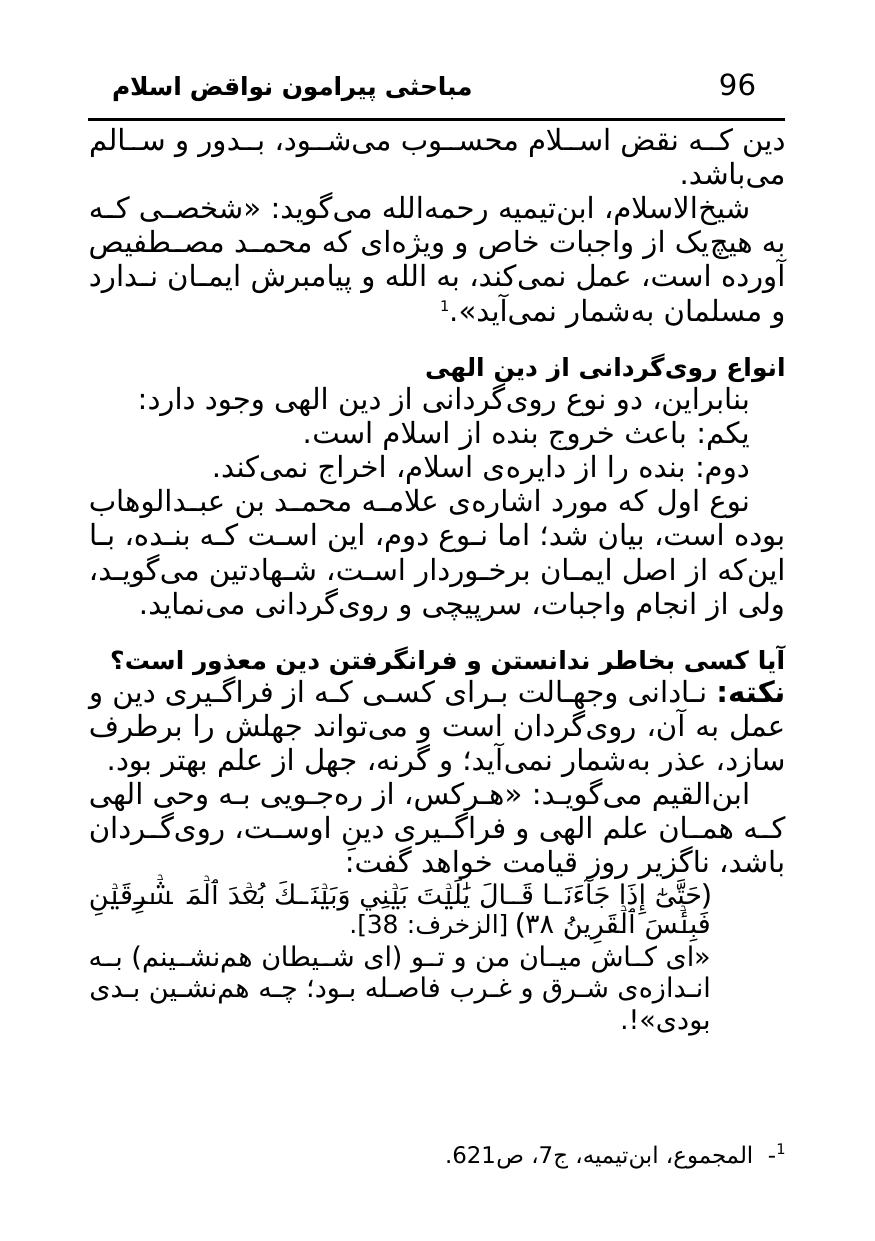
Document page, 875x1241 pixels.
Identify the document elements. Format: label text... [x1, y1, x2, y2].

text ابن‌القیم می‌گوید: «هرکس، از ره‌جویی به وحی الهی که همان علم الهی و فراگیری دینِ اوست، روی‌گردان باشد، ناگزیر روز قیامت خواهد گفت: [89, 777, 785, 880]
text آیا کسی بخاطر ندانستن و فرانگرفتن دین معذور است؟ [89, 646, 785, 675]
text ﴿حَتَّىٰٓ إِذَا جَآءَنَا قَالَ يَٰلَيۡتَ بَيۡنِي وَبَيۡنَكَ بُعۡدَ ٱلۡمَشۡرِقَيۡنِ فَبِئۡسَ ٱلۡقَرِينُ ٣٨﴾ [الزخرف: 38]. [89, 880, 711, 941]
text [89, 123, 785, 191]
text نکته: نادانی وجهالت برای کسی که از فراگیری دین و عمل به آن، روی‌گردان است و می‌تواند جهلش را برطرف سازد، عذر به‌شمار نمی‌آید؛ و گرنه، جهل از علم بهتر بود. [89, 675, 785, 777]
text نوع اول که مورد اشاره‌ی علامه محمد بن عبدالوهاب بوده است، بیان شد؛ اما نوع دوم، این است که بنده، با این‌که از اصل ایمان برخوردار است، شهادتین می‌گوید، ولی از انجام واجبات، سرپیچی و روی‌گردانی می‌نماید. [89, 484, 785, 621]
text «ای کاش میان من و تو (ای شیطان هم‌نشینم) به اندازه‌ی شرق و غرب فاصله بود؛ چه هم‌نشین بدی بودی»!. [89, 941, 711, 1036]
text دوم: بنده را از دایره‌ی اسلام، اخراج نمی‌کند. [89, 450, 785, 484]
text بنابراین، دو نوع روی‌گردانی از دین الهی وجود دارد: [89, 382, 785, 416]
text شیخ‌الاسلام، ابن‌تیمیه رحمه‌الله می‌گوید: «شخصی که به هیچ‌یک از واجبات خاص و ویژه‌ای که محمد مصطفیص آورده است، عمل نمی‌کند، به الله و پیامبرش ایمان ندارد و مسلمان به‌شمار نمی‌آید». [89, 191, 785, 328]
text یکم: باعث خروج بنده از اسلام است. [89, 416, 785, 450]
text انواع روی‌گردانی از دین الهی [89, 353, 785, 382]
